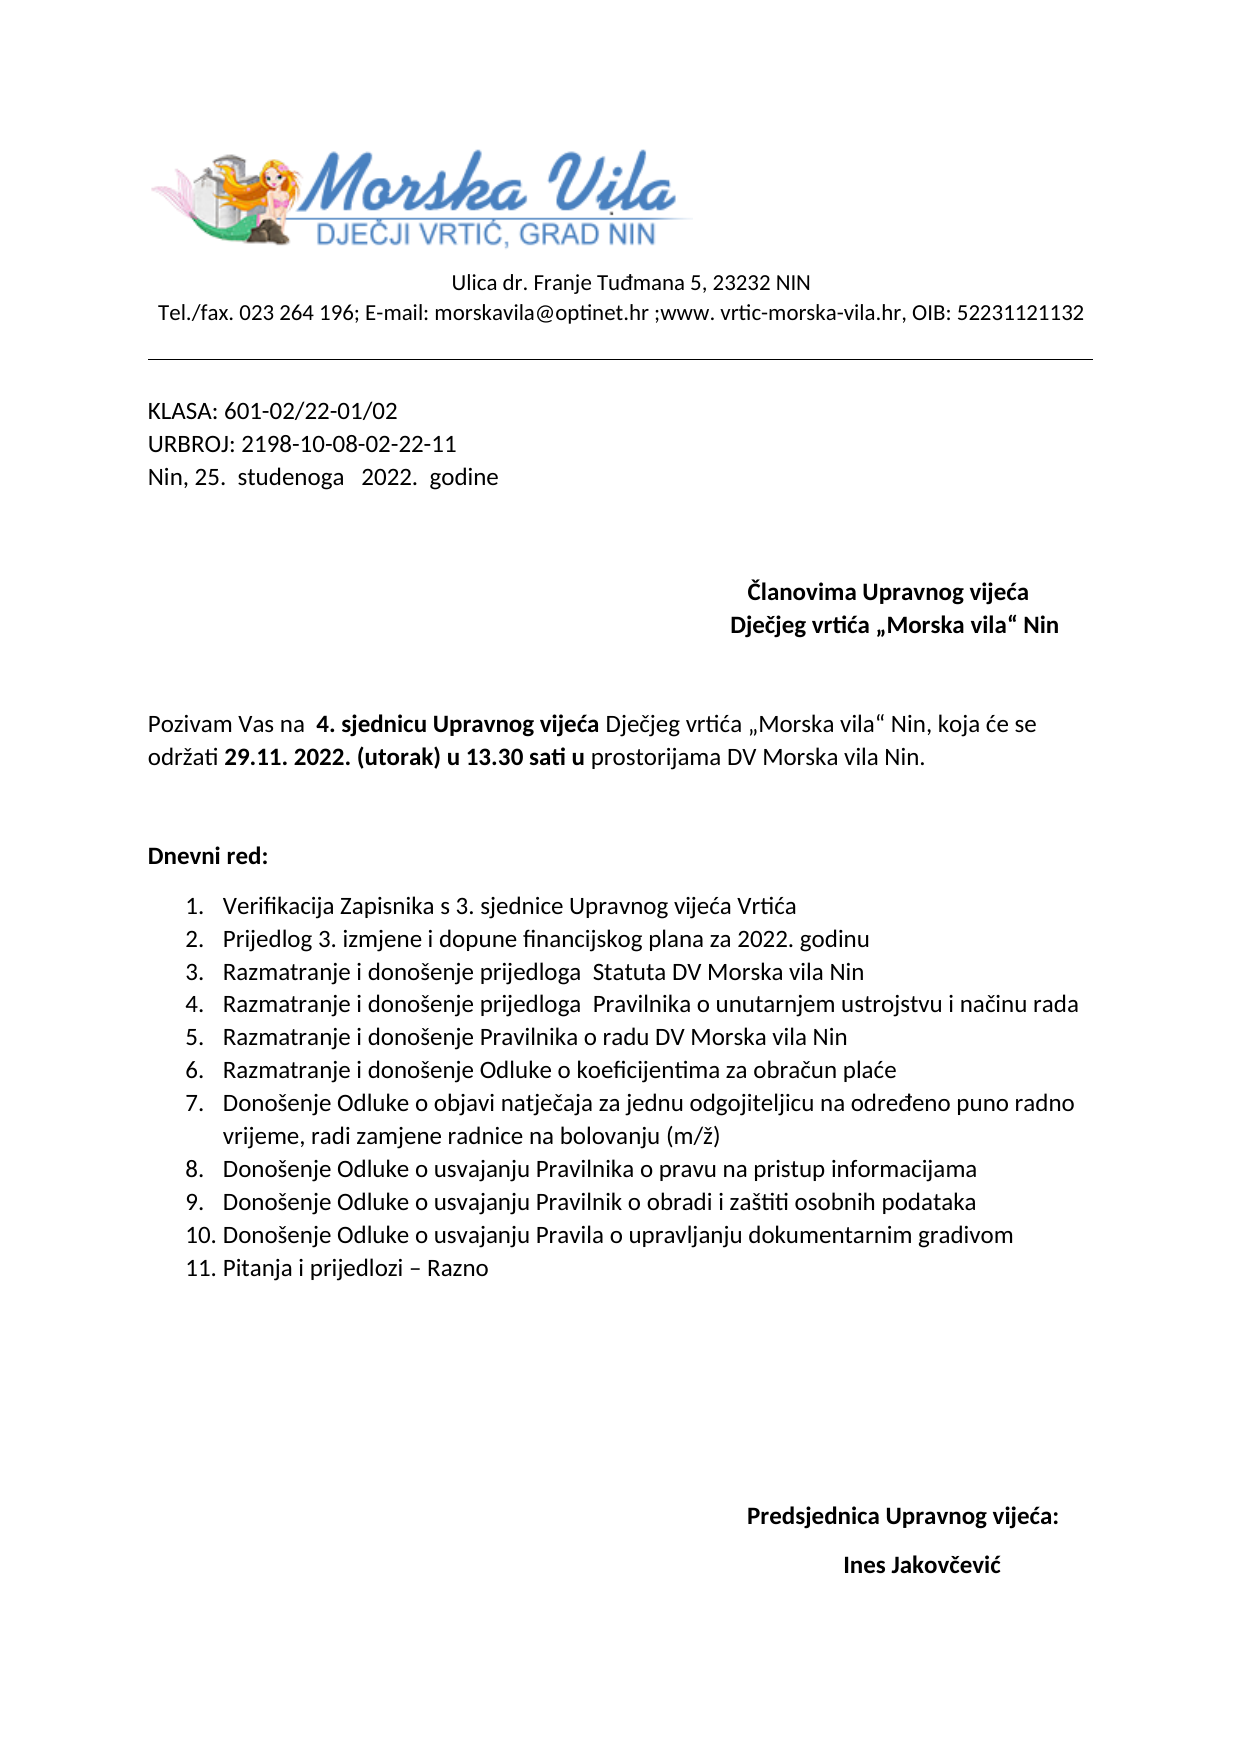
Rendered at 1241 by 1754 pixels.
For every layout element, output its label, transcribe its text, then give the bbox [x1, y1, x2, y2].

text Nin, 25. studenoga 2022. godine [148, 461, 1093, 492]
text KLASA: 601-02/22-01/02 [148, 395, 1093, 426]
text Dnevni red: [148, 840, 1093, 871]
text Tel./fax. 023 264 196; E-mail: morskavila@optinet.hr ;www. vrtic-morska-vila.hr, OIB: 52231121132 [148, 298, 1093, 326]
list Donošenje Odluke o usvajanju Pravila o upravljanju dokumentarnim gradivom [185, 1219, 1093, 1249]
list Razmatranje i donošenje Odluke o koeficijentima za obračun plaće [185, 1054, 1093, 1085]
text URBROJ: 2198-10-08-02-22-11 [148, 428, 1093, 459]
list Razmatranje i donošenje prijedloga Statuta DV Morska vila Nin [185, 956, 1093, 986]
text Predsjednica Upravnog vijeća: [148, 1500, 1093, 1530]
text Članovima Upravnog vijeća [148, 576, 1093, 607]
list Donošenje Odluke o usvajanju Pravilnika o pravu na pristup informacijama [185, 1153, 1093, 1184]
list Razmatranje i donošenje Pravilnika o radu DV Morska vila Nin [185, 1021, 1093, 1052]
list Prijedlog 3. izmjene i dopune financijskog plana za 2022. godinu [185, 923, 1093, 953]
text Ines Jakovčević [148, 1549, 1093, 1580]
text Ulica dr. Franje Tuđmana 5, 23232 NIN [148, 268, 1093, 296]
list Verifikacija Zapisnika s 3. sjednice Upravnog vijeća Vrtića [185, 890, 1093, 920]
picture [147, 147, 693, 250]
list Razmatranje i donošenje prijedloga Pravilnika o unutarnjem ustrojstvu i načinu rada [185, 988, 1093, 1019]
list Donošenje Odluke o usvajanju Pravilnik o obradi i zaštiti osobnih podataka [185, 1186, 1093, 1217]
text Dječjeg vrtića „Morska vila“ Nin [148, 609, 1093, 640]
text Pozivam Vas na 4. sjednicu Upravnog vijeća Dječjeg vrtića „Morska vila“ Nin, koja će se održati 29.11. 2022. (utorak) u 13.30 sati u prostorijama DV Morska vila Nin. [148, 708, 1093, 772]
list Pitanja i prijedlozi – Razno [185, 1252, 1093, 1282]
list Donošenje Odluke o objavi natječaja za jednu odgojiteljicu na određeno puno radno vrijeme, radi zamjene radnice na bolovanju (m/ž) [185, 1087, 1093, 1151]
